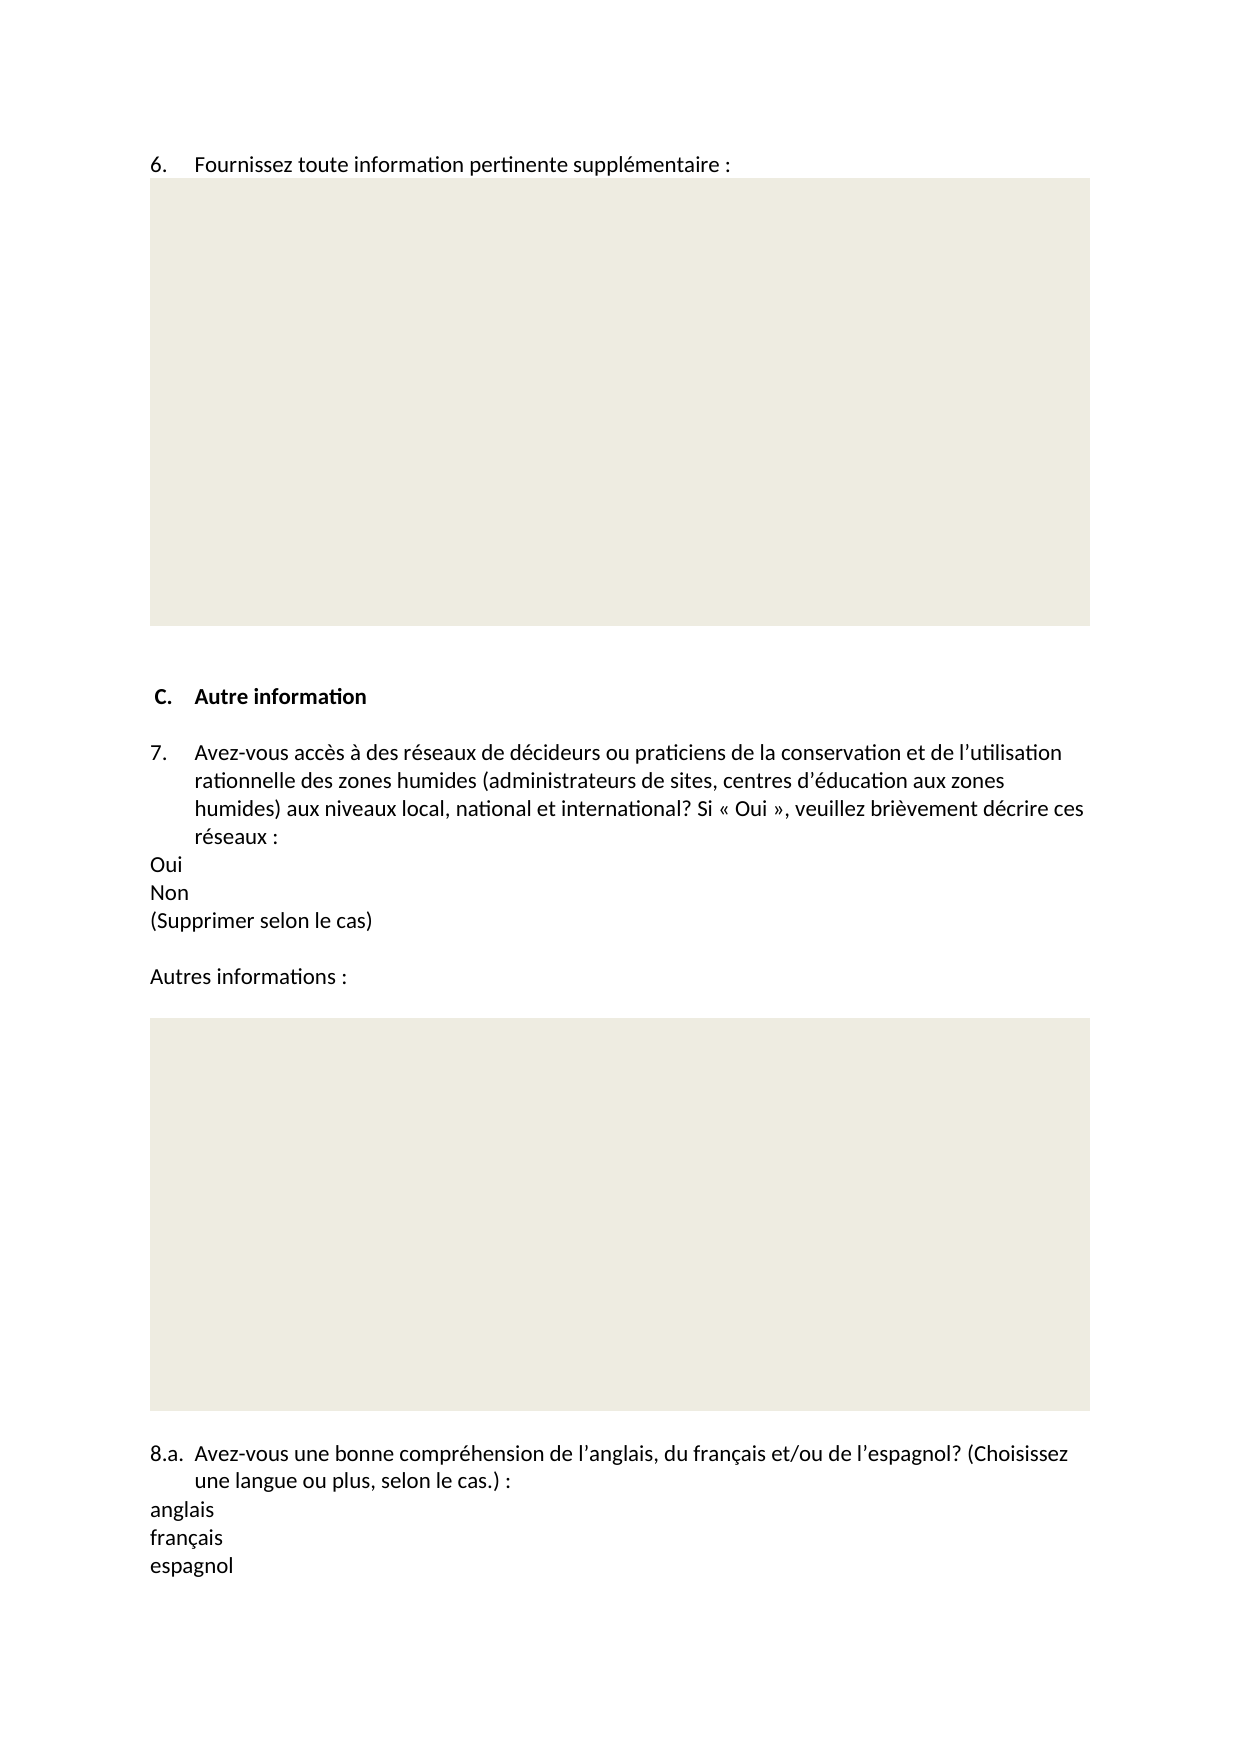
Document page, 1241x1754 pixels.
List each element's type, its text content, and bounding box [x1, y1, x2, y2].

subtitle 8.a. Avez-vous une bonne compréhension de l’anglais, du français et/ou de l’espagnol? (Choisissez une langue ou plus, selon le cas.) : [150, 1439, 1090, 1495]
subtitle 6. Fournissez toute information pertinente supplémentaire : [150, 150, 1090, 178]
subtitle Autre information [154, 682, 1090, 710]
subtitle espagnol [150, 1551, 1090, 1579]
text Oui [150, 850, 1090, 878]
text Non [150, 878, 1090, 906]
text Autres informations : [150, 962, 1090, 990]
subtitle français [150, 1523, 1090, 1551]
subtitle anglais [150, 1495, 1090, 1523]
subtitle 7. Avez-vous accès à des réseaux de décideurs ou praticiens de la conservation et de l’utilisation rationnelle des zones humides (administrateurs de sites, centres d’éducation aux zones humides) aux niveaux local, national et international? Si « Oui », veuillez brièvement décrire ces réseaux : [150, 738, 1090, 850]
text (Supprimer selon le cas) [150, 906, 1090, 934]
